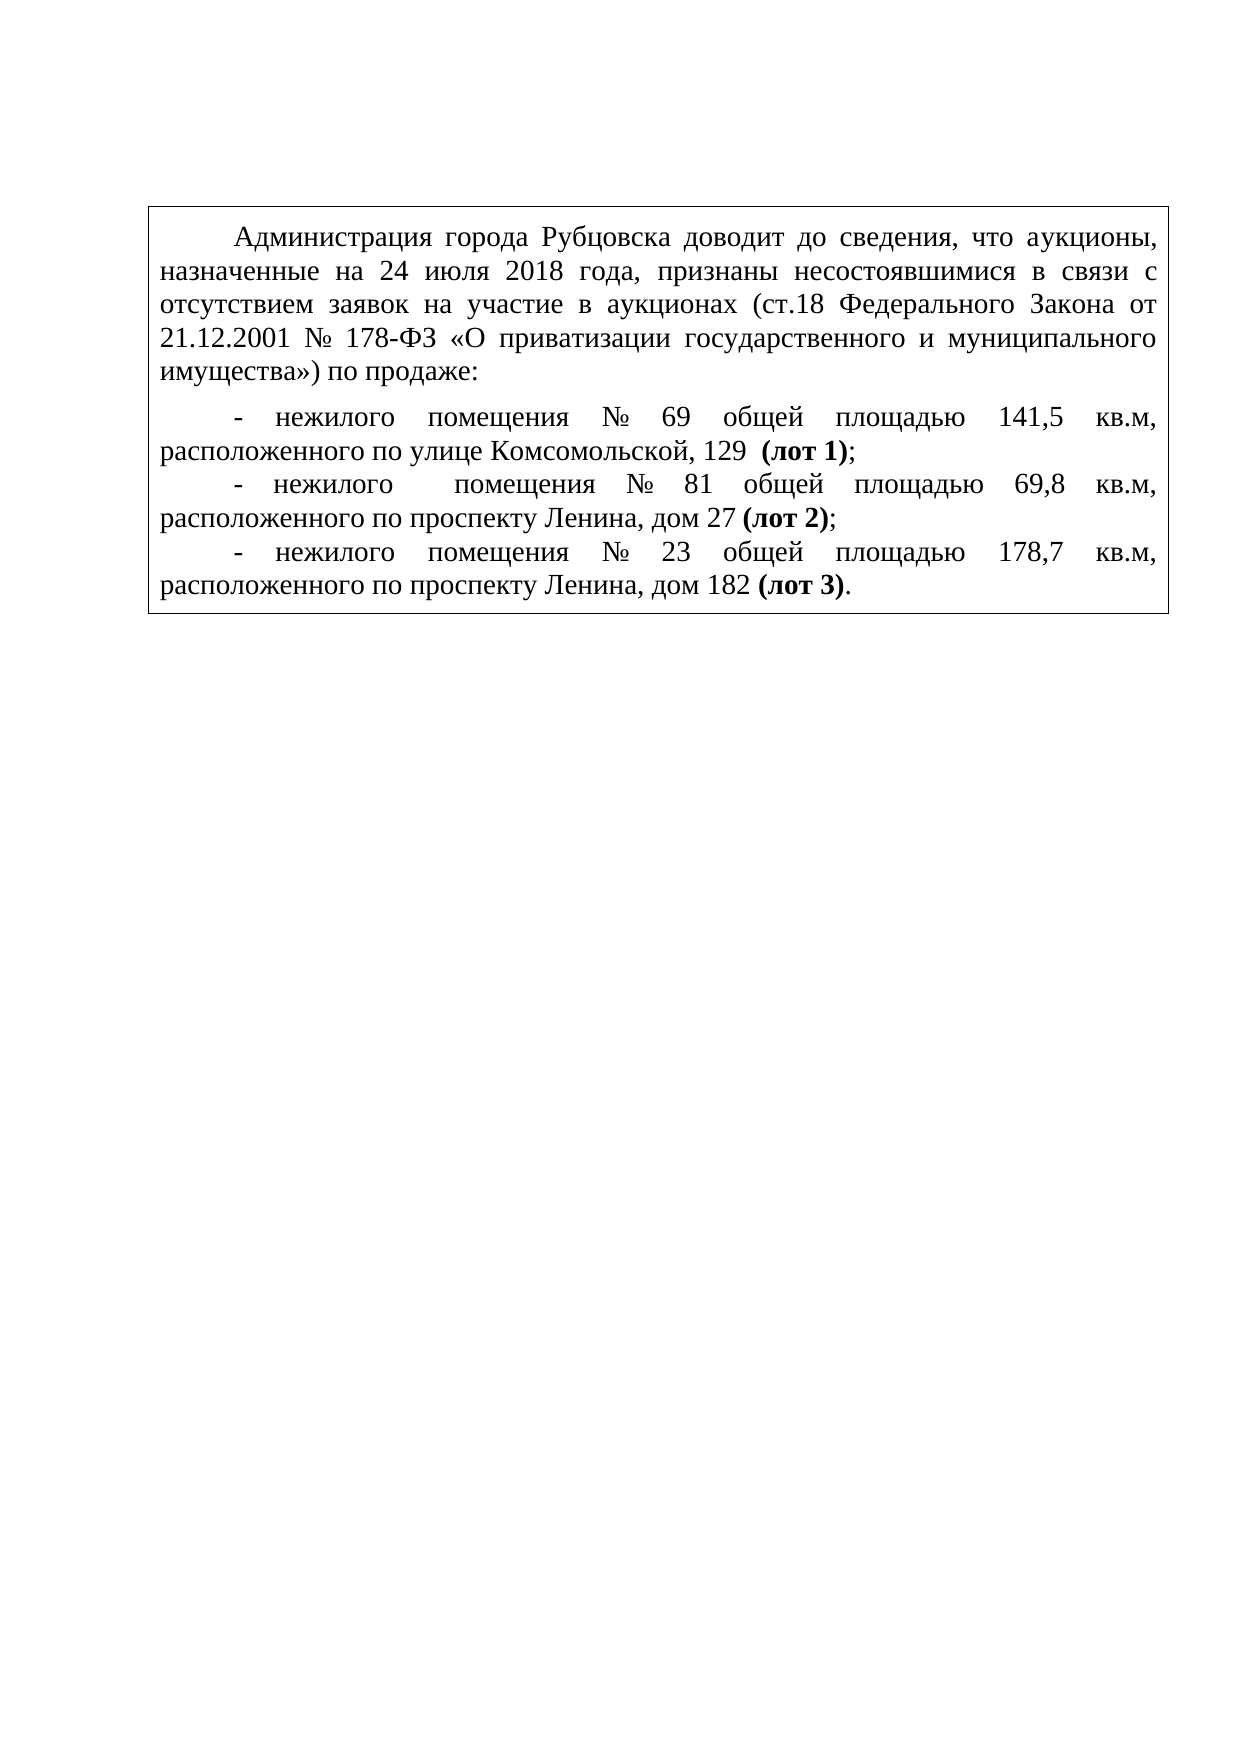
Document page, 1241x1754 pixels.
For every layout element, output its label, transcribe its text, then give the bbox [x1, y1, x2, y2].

table_header Администрация города Рубцовска доводит до сведения, что аукционы, назначенные на 24 июля 2018 года, признаны несостоявшимися в связи с отсутствием заявок на участие в аукционах (ст.18 Федерального Закона от 21.12.2001 № 178-ФЗ «О приватизации государственного и муниципального имущества») по продаже: - нежилого помещения № 69 общей площадью 141,5 кв.м, расположенного по улице Комсомольской, 129 (лот 1); - нежилого помещения № 81 общей площадью 69,8 кв.м, расположенного по проспекту Ленина, дом 27 (лот 2); - нежилого помещения № 23 общей площадью 178,7 кв.м, расположенного по проспекту Ленина, дом 182 (лот 3). [149, 207, 1168, 613]
